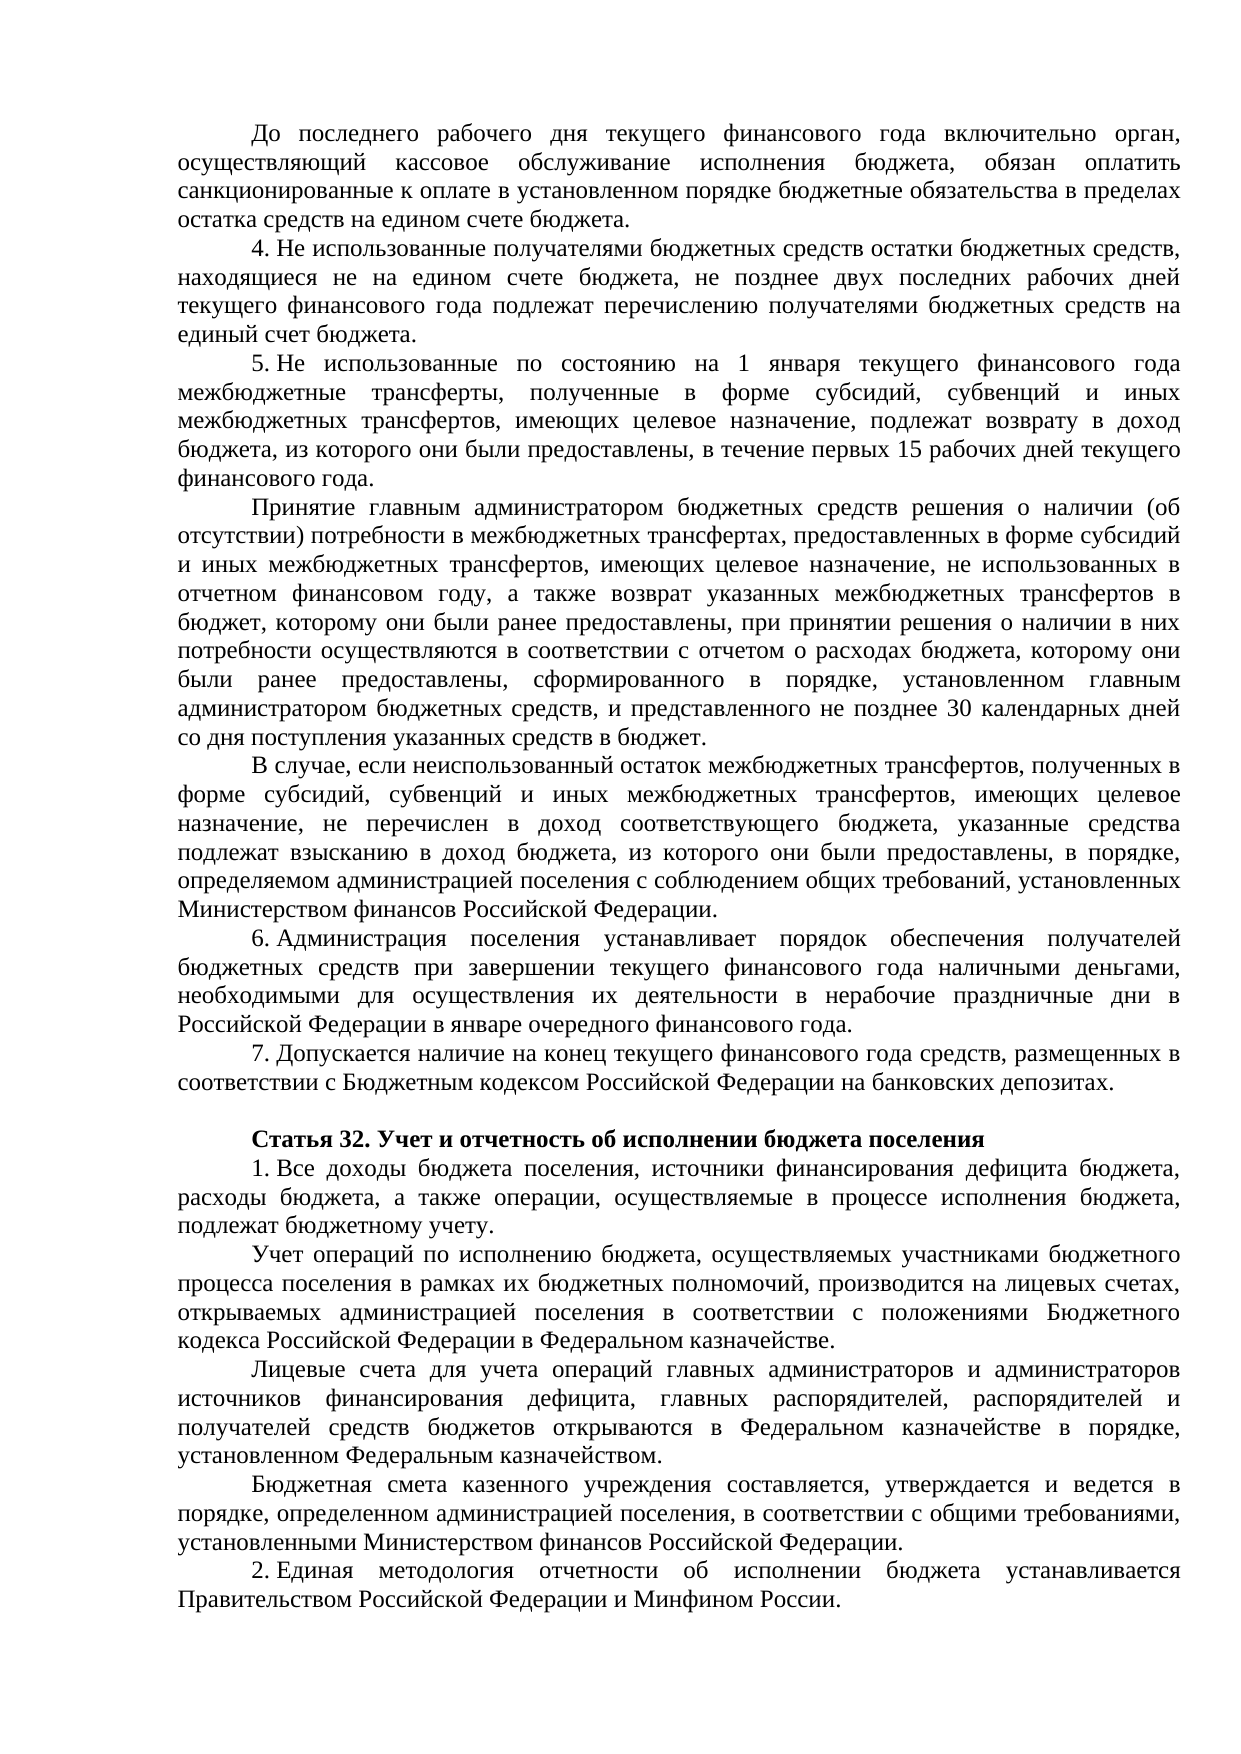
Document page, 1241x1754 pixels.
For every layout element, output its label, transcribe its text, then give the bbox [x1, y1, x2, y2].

text Принятие главным администратором бюджетных средств решения о наличии (об отсутствии) потребности в межбюджетных трансфертах, предоставленных в форме субсидий и иных межбюджетных трансфертов, имеющих целевое назначение, не использованных в отчетном финансовом году, а также возврат указанных межбюджетных трансфертов в бюджет, которому они были ранее предоставлены, при принятии решения о наличии в них потребности осуществляются в соответствии с отчетом о расходах бюджета, которому они были ранее предоставлены, сформированного в порядке, установленном главным администратором бюджетных средств, и представленного не позднее 30 календарных дней со дня поступления указанных средств в бюджет. [177, 492, 1181, 751]
text Лицевые счета для учета операций главных администраторов и администраторов источников финансирования дефицита, главных распорядителей, распорядителей и получателей средств бюджетов открываются в Федеральном казначействе в порядке, установленном Федеральным казначейством. [177, 1354, 1181, 1469]
text 2. Единая методология отчетности об исполнении бюджета устанавливается Правительством Российской Федерации и Минфином России. [177, 1556, 1181, 1613]
text 7. Допускается наличие на конец текущего финансового года средств, размещенных в соответствии с Бюджетным кодексом Российской Федерации на банковских депозитах. [177, 1038, 1181, 1096]
text 4. Не использованные получателями бюджетных средств остатки бюджетных средств, находящиеся не на едином счете бюджета, не позднее двух последних рабочих дней текущего финансового года подлежат перечислению получателями бюджетных средств на единый счет бюджета. [177, 233, 1181, 348]
text В случае, если неиспользованный остаток межбюджетных трансфертов, полученных в форме субсидий, субвенций и иных межбюджетных трансфертов, имеющих целевое назначение, не перечислен в доход соответствующего бюджета, указанные средства подлежат взысканию в доход бюджета, из которого они были предоставлены, в порядке, определяемом администрацией поселения с соблюдением общих требований, установленных Министерством финансов Российской Федерации. [177, 751, 1181, 923]
text Бюджетная смета казенного учреждения составляется, утверждается и ведется в порядке, определенном администрацией поселения, в соответствии с общими требованиями, установленными Министерством финансов Российской Федерации. [177, 1469, 1181, 1556]
text Учет операций по исполнению бюджета, осуществляемых участниками бюджетного процесса поселения в рамках их бюджетных полномочий, производится на лицевых счетах, открываемых администрацией поселения в соответствии с положениями Бюджетного кодекса Российской Федерации в Федеральном казначействе. [177, 1239, 1181, 1354]
text Статья 32. Учет и отчетность об исполнении бюджета поселения [177, 1124, 1181, 1153]
text 1. Все доходы бюджета поселения, источники финансирования дефицита бюджета, расходы бюджета, а также операции, осуществляемые в процессе исполнения бюджета, подлежат бюджетному учету. [177, 1153, 1181, 1239]
text 5. Не использованные по состоянию на 1 января текущего финансового года межбюджетные трансферты, полученные в форме субсидий, субвенций и иных межбюджетных трансфертов, имеющих целевое назначение, подлежат возврату в доход бюджета, из которого они были предоставлены, в течение первых 15 рабочих дней текущего финансового года. [177, 348, 1181, 492]
text 6. Администрация поселения устанавливает порядок обеспечения получателей бюджетных средств при завершении текущего финансового года наличными деньгами, необходимыми для осуществления их деятельности в нерабочие праздничные дни в Российской Федерации в январе очередного финансового года. [177, 923, 1181, 1038]
text До последнего рабочего дня текущего финансового года включительно орган, осуществляющий кассовое обслуживание исполнения бюджета, обязан оплатить санкционированные к оплате в установленном порядке бюджетные обязательства в пределах остатка средств на едином счете бюджета. [177, 118, 1181, 233]
